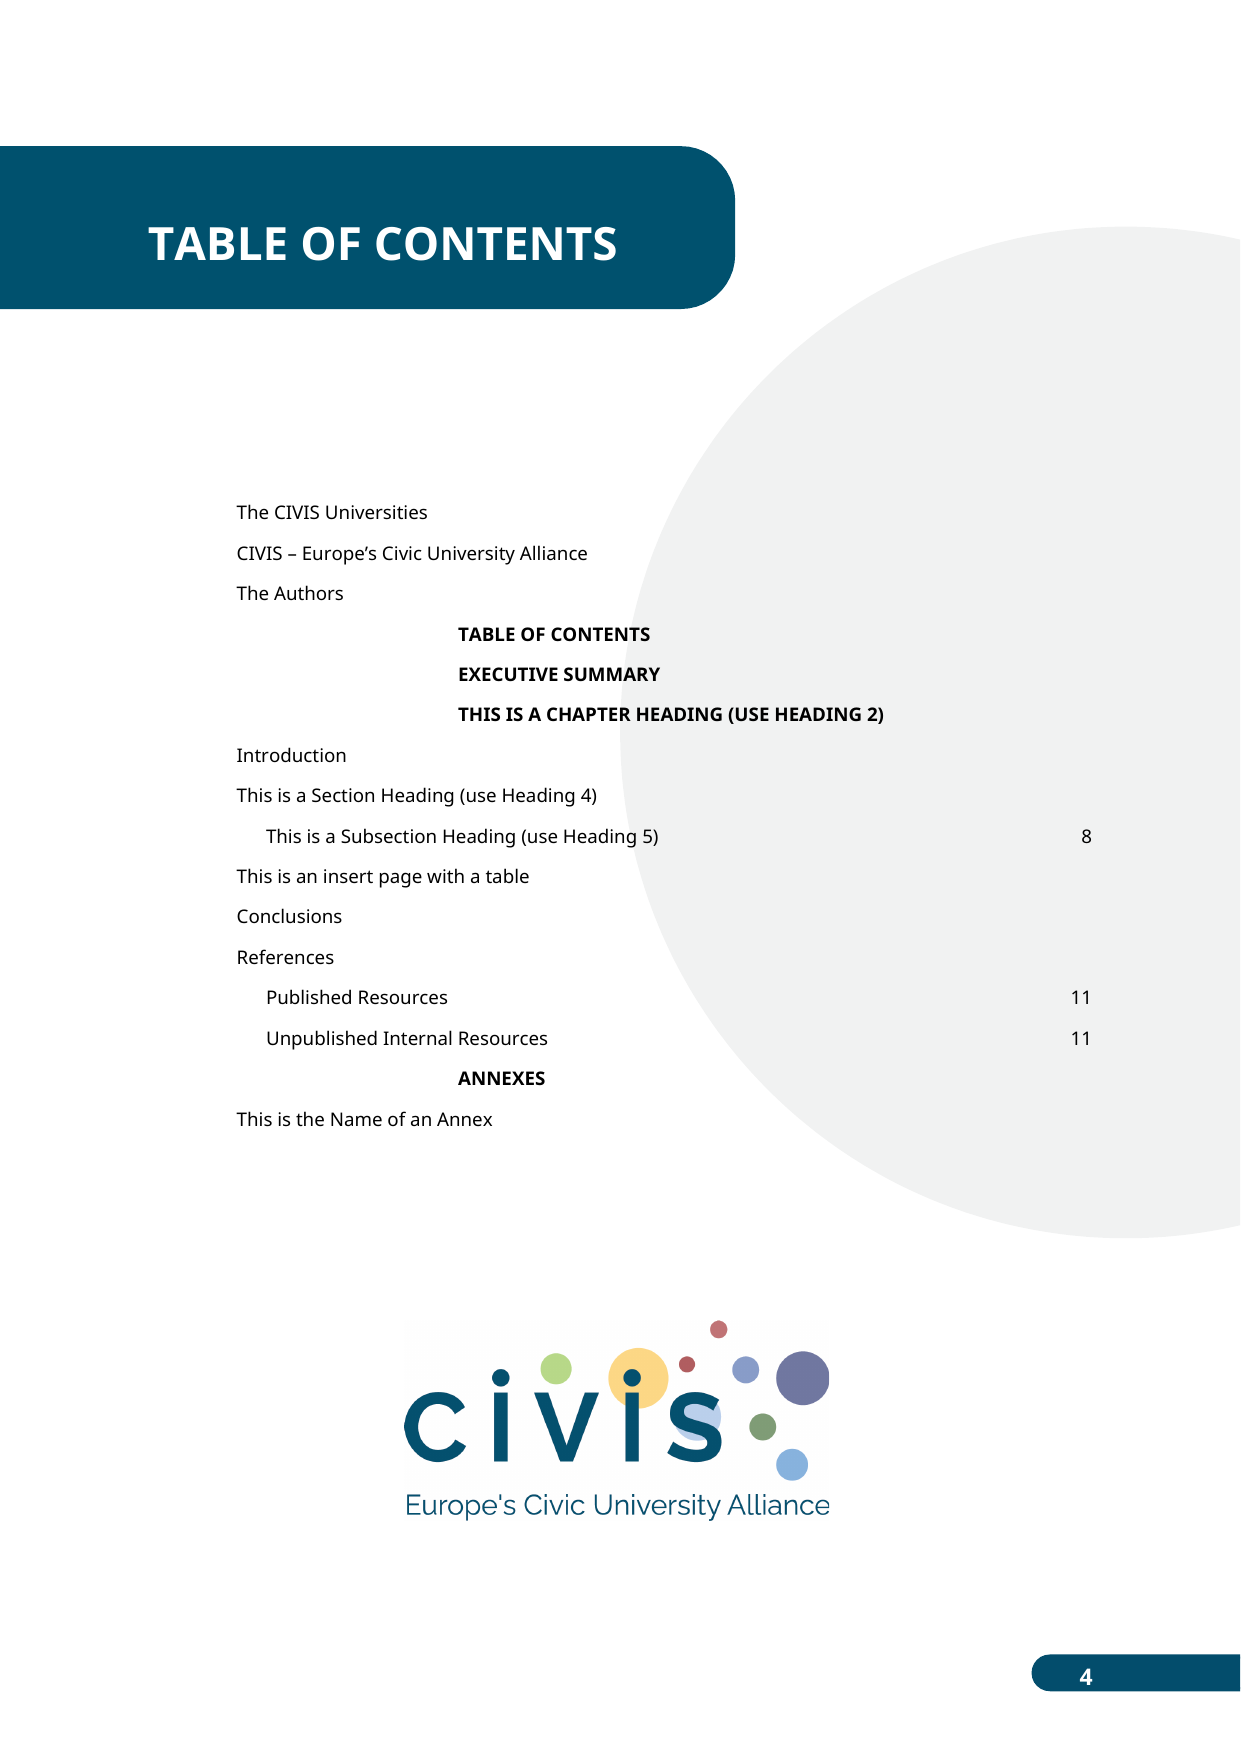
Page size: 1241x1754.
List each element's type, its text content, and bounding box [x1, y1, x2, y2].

picture [404, 1320, 830, 1521]
subtitle Table Of Contents [148, 212, 1092, 274]
